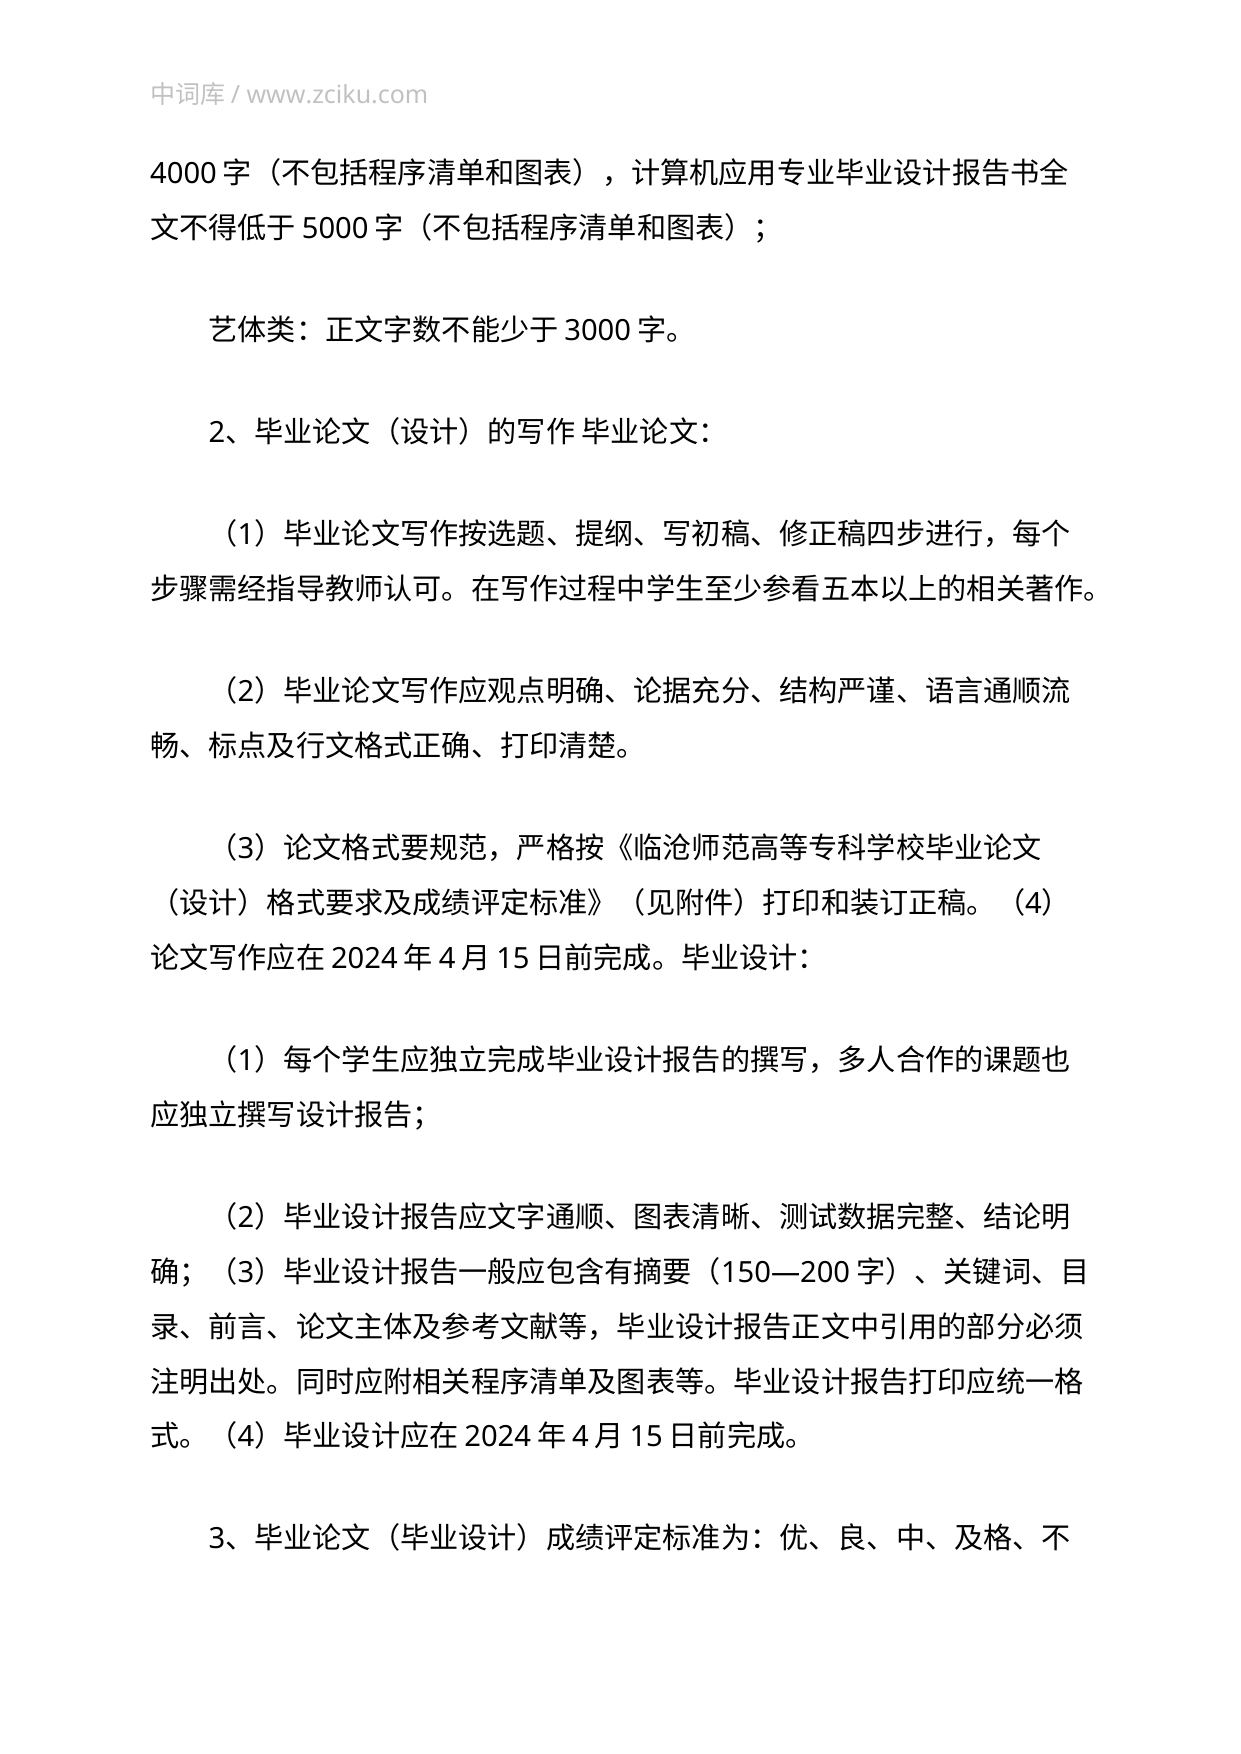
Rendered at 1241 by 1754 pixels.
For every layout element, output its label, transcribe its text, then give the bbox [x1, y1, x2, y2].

text 2、毕业论文（设计）的写作 毕业论文： [150, 409, 1090, 451]
text （3）论文格式要规范，严格按《临沧师范高等专科学校毕业论文（设计）格式要求及成绩评定标准》（见附件）打印和装订正稿。（4）论文写作应在2024年4月15日前完成。毕业设计： [150, 824, 1090, 977]
text （1）毕业论文写作按选题、提纲、写初稿、修正稿四步进行，每个步骤需经指导教师认可。在写作过程中学生至少参看五本以上的相关著作。 [150, 511, 1090, 608]
text 艺体类：正文字数不能少于3000字。 [150, 307, 1090, 349]
text （1）每个学生应独立完成毕业设计报告的撰写，多人合作的课题也应独立撰写设计报告； [150, 1036, 1090, 1134]
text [150, 1515, 1090, 1557]
text （2）毕业论文写作应观点明确、论据充分、结构严谨、语言通顺流畅、标点及行文格式正确、打印清楚。 [150, 668, 1090, 765]
text （2）毕业设计报告应文字通顺、图表清晰、测试数据完整、结论明确；（3）毕业设计报告一般应包含有摘要（150—200字）、关键词、目录、前言、论文主体及参考文献等，毕业设计报告正文中引用的部分必须注明出处。同时应附相关程序清单及图表等。毕业设计报告打印应统一格式。（4）毕业设计应在2024年4月15日前完成。 [150, 1193, 1090, 1455]
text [150, 150, 1090, 247]
